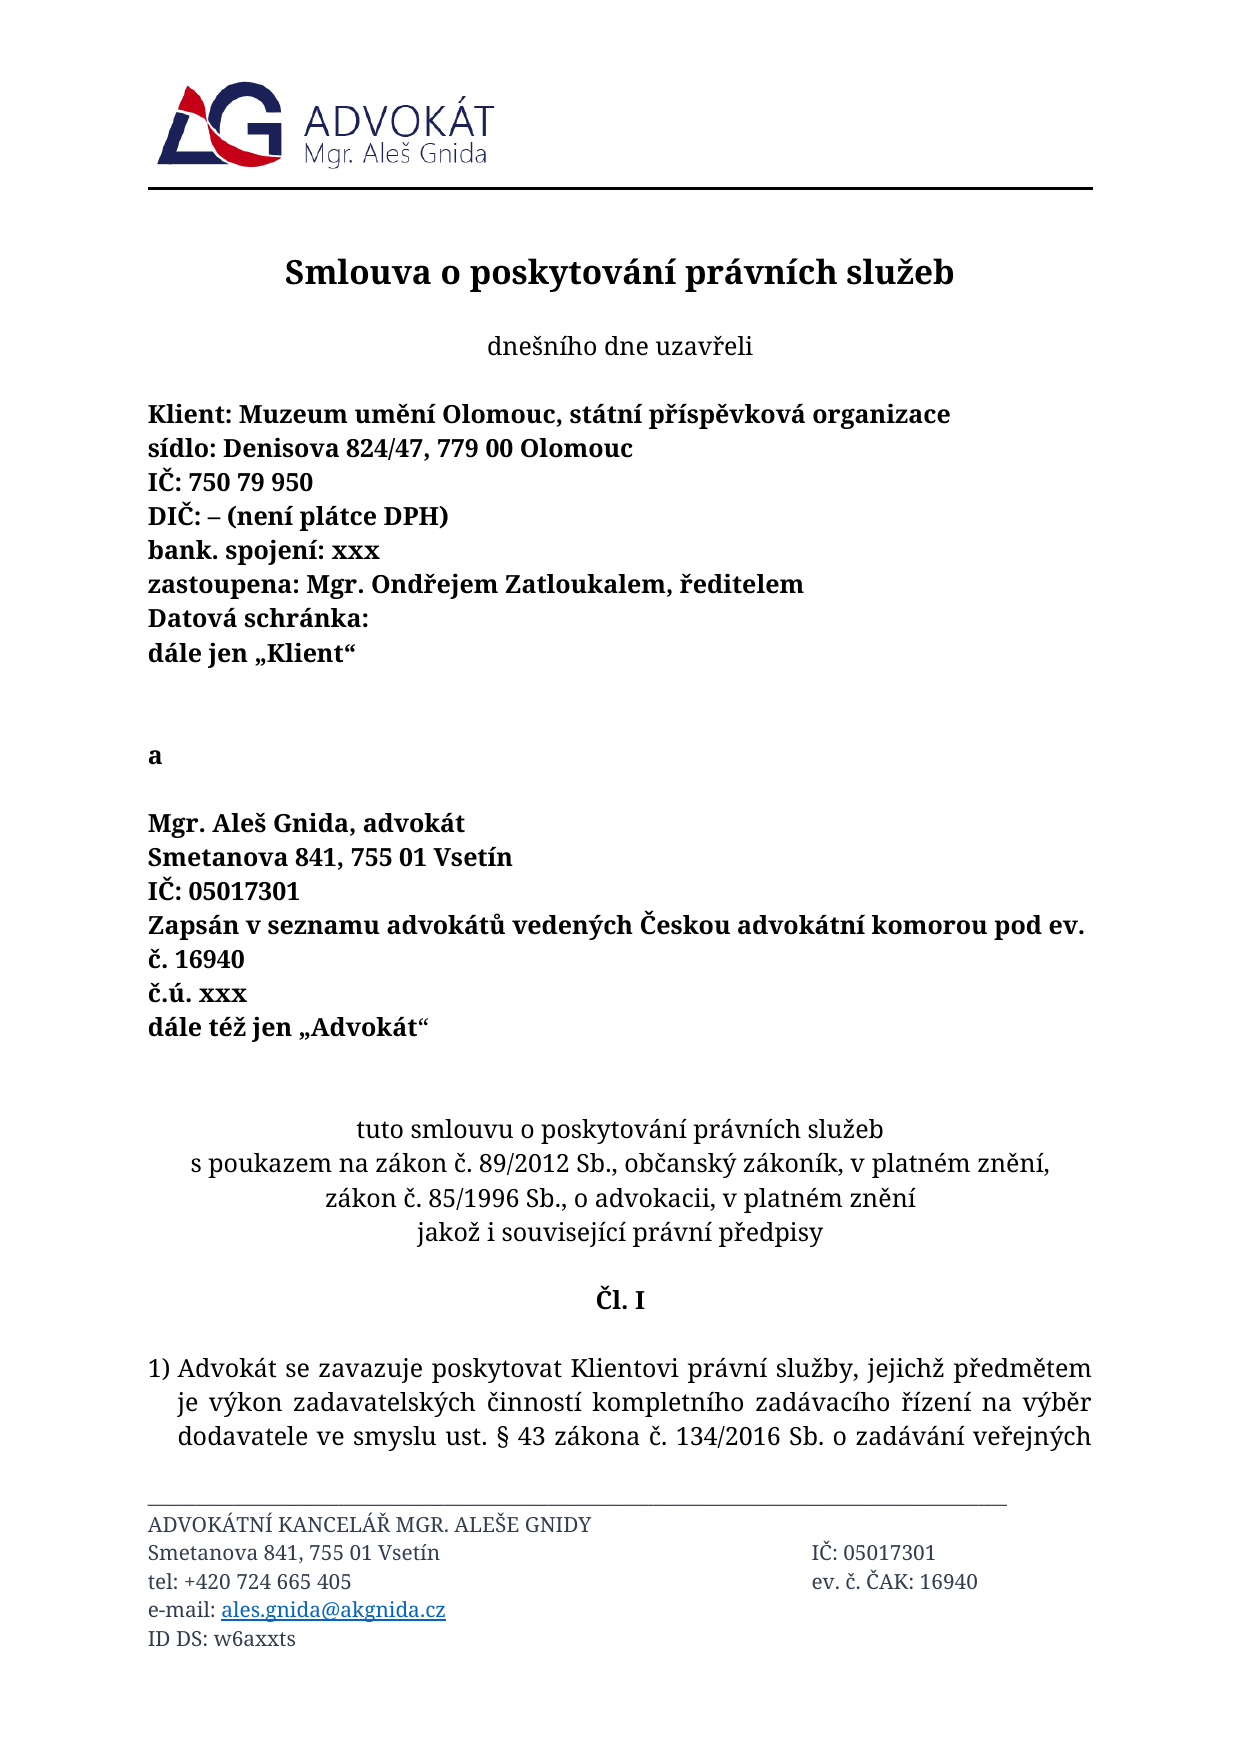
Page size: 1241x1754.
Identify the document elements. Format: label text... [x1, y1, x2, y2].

text dále též jen „Advokát“ [148, 1010, 1093, 1044]
text č.ú. xxx [148, 976, 1093, 1010]
text dále jen „Klient“ [148, 635, 1093, 669]
text tuto smlouvu o poskytování právních služeb [148, 1112, 1093, 1146]
text zákon č. 85/1996 Sb., o advokacii, v platném znění [148, 1180, 1093, 1214]
text sídlo: Denisova 824/47, 779 00 Olomouc [148, 431, 1093, 465]
text Smetanova 841, 755 01 Vsetín [148, 839, 1093, 874]
text IČ: 750 79 950 [148, 465, 1093, 499]
text IČ: 05017301 [148, 874, 1093, 908]
text DIČ: – (není plátce DPH) [148, 499, 1093, 533]
text Klient: Muzeum umění Olomouc, státní příspěvková organizace [148, 397, 1093, 431]
text dnešního dne uzavřeli [148, 329, 1093, 363]
text bank. spojení: xxx [148, 533, 1093, 567]
text jakož i související právní předpisy [148, 1214, 1093, 1248]
text zastoupena: Mgr. Ondřejem Zatloukalem, ředitelem [148, 567, 1093, 601]
text Datová schránka: [148, 601, 1093, 635]
text a [148, 737, 1093, 771]
text s poukazem na zákon č. 89/2012 Sb., občanský zákoník, v platném znění, [148, 1146, 1093, 1180]
text Čl. I [148, 1282, 1093, 1316]
text Mgr. Aleš Gnida, advokát [148, 806, 1093, 839]
text Zapsán v seznamu advokátů vedených Českou advokátní komorou pod ev. č. 16940 [148, 908, 1093, 976]
picture [147, 73, 504, 185]
text Smlouva o poskytování právních služeb [148, 249, 1093, 294]
